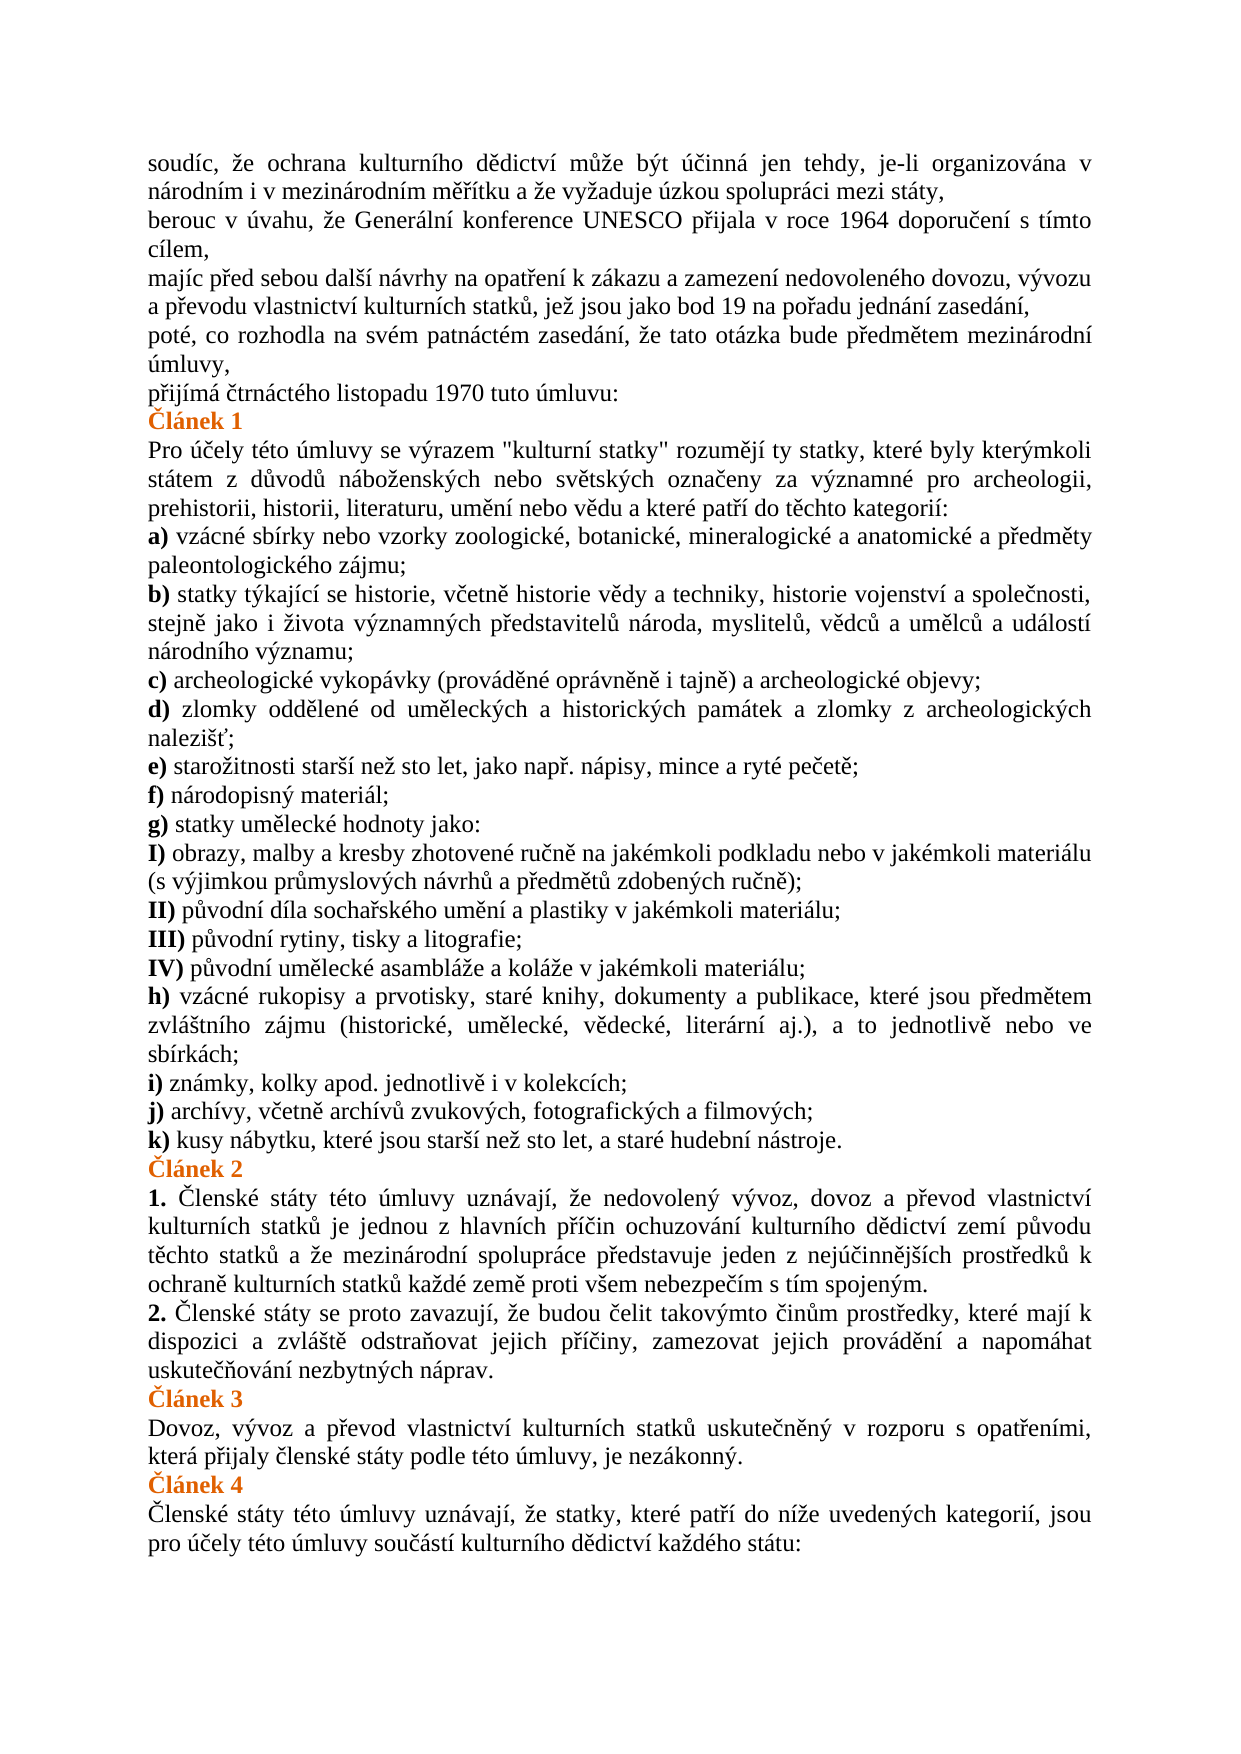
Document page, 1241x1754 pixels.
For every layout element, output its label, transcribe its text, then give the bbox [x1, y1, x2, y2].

text Článek 4 [148, 1470, 1093, 1499]
text d) zlomky oddělené od uměleckých a historických památek a zlomky z archeologických nalezišť; [148, 694, 1093, 751]
text i) známky, kolky apod. jednotlivě i v kolekcích; [148, 1068, 1093, 1096]
text b) statky týkající se historie, včetně historie vědy a techniky, historie vojenství a společnosti, stejně jako i života významných představitelů národa, myslitelů, vědců a umělců a událostí národního významu; [148, 579, 1093, 665]
text e) starožitnosti starší než sto let, jako např. nápisy, mince a ryté pečetě; [148, 751, 1093, 780]
text g) statky umělecké hodnoty jako: [148, 809, 1093, 838]
text přijímá čtrnáctého listopadu 1970 tuto úmluvu: [148, 378, 1093, 406]
text 1. Členské státy této úmluvy uznávají, že nedovolený vývoz, dovoz a převod vlastnictví kulturních statků je jednou z hlavních příčin ochuzování kulturního dědictví zemí původu těchto statků a že mezinárodní spolupráce představuje jeden z nejúčinnějších prostředků k ochraně kulturních statků každé země proti všem nebezpečím s tím spojeným. [148, 1183, 1093, 1298]
text k) kusy nábytku, které jsou starší než sto let, a staré hudební nástroje. [148, 1125, 1093, 1154]
text berouc v úvahu, že Generální konference UNESCO přijala v roce 1964 doporučení s tímto cílem, [148, 205, 1093, 263]
text Článek 2 [148, 1154, 1093, 1183]
text soudíc, že ochrana kulturního dědictví může být účinná jen tehdy, je-li organizována v národním i v mezinárodním měřítku a že vyžaduje úzkou spolupráci mezi státy, [148, 148, 1093, 205]
text poté, co rozhodla na svém patnáctém zasedání, že tato otázka bude předmětem mezinárodní úmluvy, [148, 320, 1093, 378]
text Členské státy této úmluvy uznávají, že statky, které patří do níže uvedených kategorií, jsou pro účely této úmluvy součástí kulturního dědictví každého státu: [148, 1499, 1093, 1556]
text Článek 1 [148, 406, 1093, 435]
text 2. Členské státy se proto zavazují, že budou čelit takovýmto činům prostředky, které mají k dispozici a zvláště odstraňovat jejich příčiny, zamezovat jejich provádění a napomáhat uskutečňování nezbytných náprav. [148, 1298, 1093, 1384]
text f) národopisný materiál; [148, 780, 1093, 809]
text IV) původní umělecké asambláže a koláže v jakémkoli materiálu; [148, 953, 1093, 981]
text Článek 3 [148, 1384, 1093, 1413]
text Dovoz, vývoz a převod vlastnictví kulturních statků uskutečněný v rozporu s opatřeními, která přijaly členské státy podle této úmluvy, je nezákonný. [148, 1413, 1093, 1470]
text j) archívy, včetně archívů zvukových, fotografických a filmových; [148, 1096, 1093, 1125]
text a) vzácné sbírky nebo vzorky zoologické, botanické, mineralogické a anatomické a předměty paleontologického zájmu; [148, 521, 1093, 579]
text III) původní rytiny, tisky a litografie; [148, 924, 1093, 953]
text II) původní díla sochařského umění a plastiky v jakémkoli materiálu; [148, 895, 1093, 924]
text Pro účely této úmluvy se výrazem "kulturní statky" rozumějí ty statky, které byly kterýmkoli státem z důvodů náboženských nebo světských označeny za významné pro archeologii, prehistorii, historii, literaturu, umění nebo vědu a které patří do těchto kategorií: [148, 435, 1093, 521]
text majíc před sebou další návrhy na opatření k zákazu a zamezení nedovoleného dovozu, vývozu a převodu vlastnictví kulturních statků, jež jsou jako bod 19 na pořadu jednání zasedání, [148, 263, 1093, 320]
text c) archeologické vykopávky (prováděné oprávněně i tajně) a archeologické objevy; [148, 665, 1093, 694]
text I) obrazy, malby a kresby zhotovené ručně na jakémkoli podkladu nebo v jakémkoli materiálu (s výjimkou průmyslových návrhů a předmětů zdobených ručně); [148, 838, 1093, 895]
text h) vzácné rukopisy a prvotisky, staré knihy, dokumenty a publikace, které jsou předmětem zvláštního zájmu (historické, umělecké, vědecké, literární aj.), a to jednotlivě nebo ve sbírkách; [148, 981, 1093, 1068]
